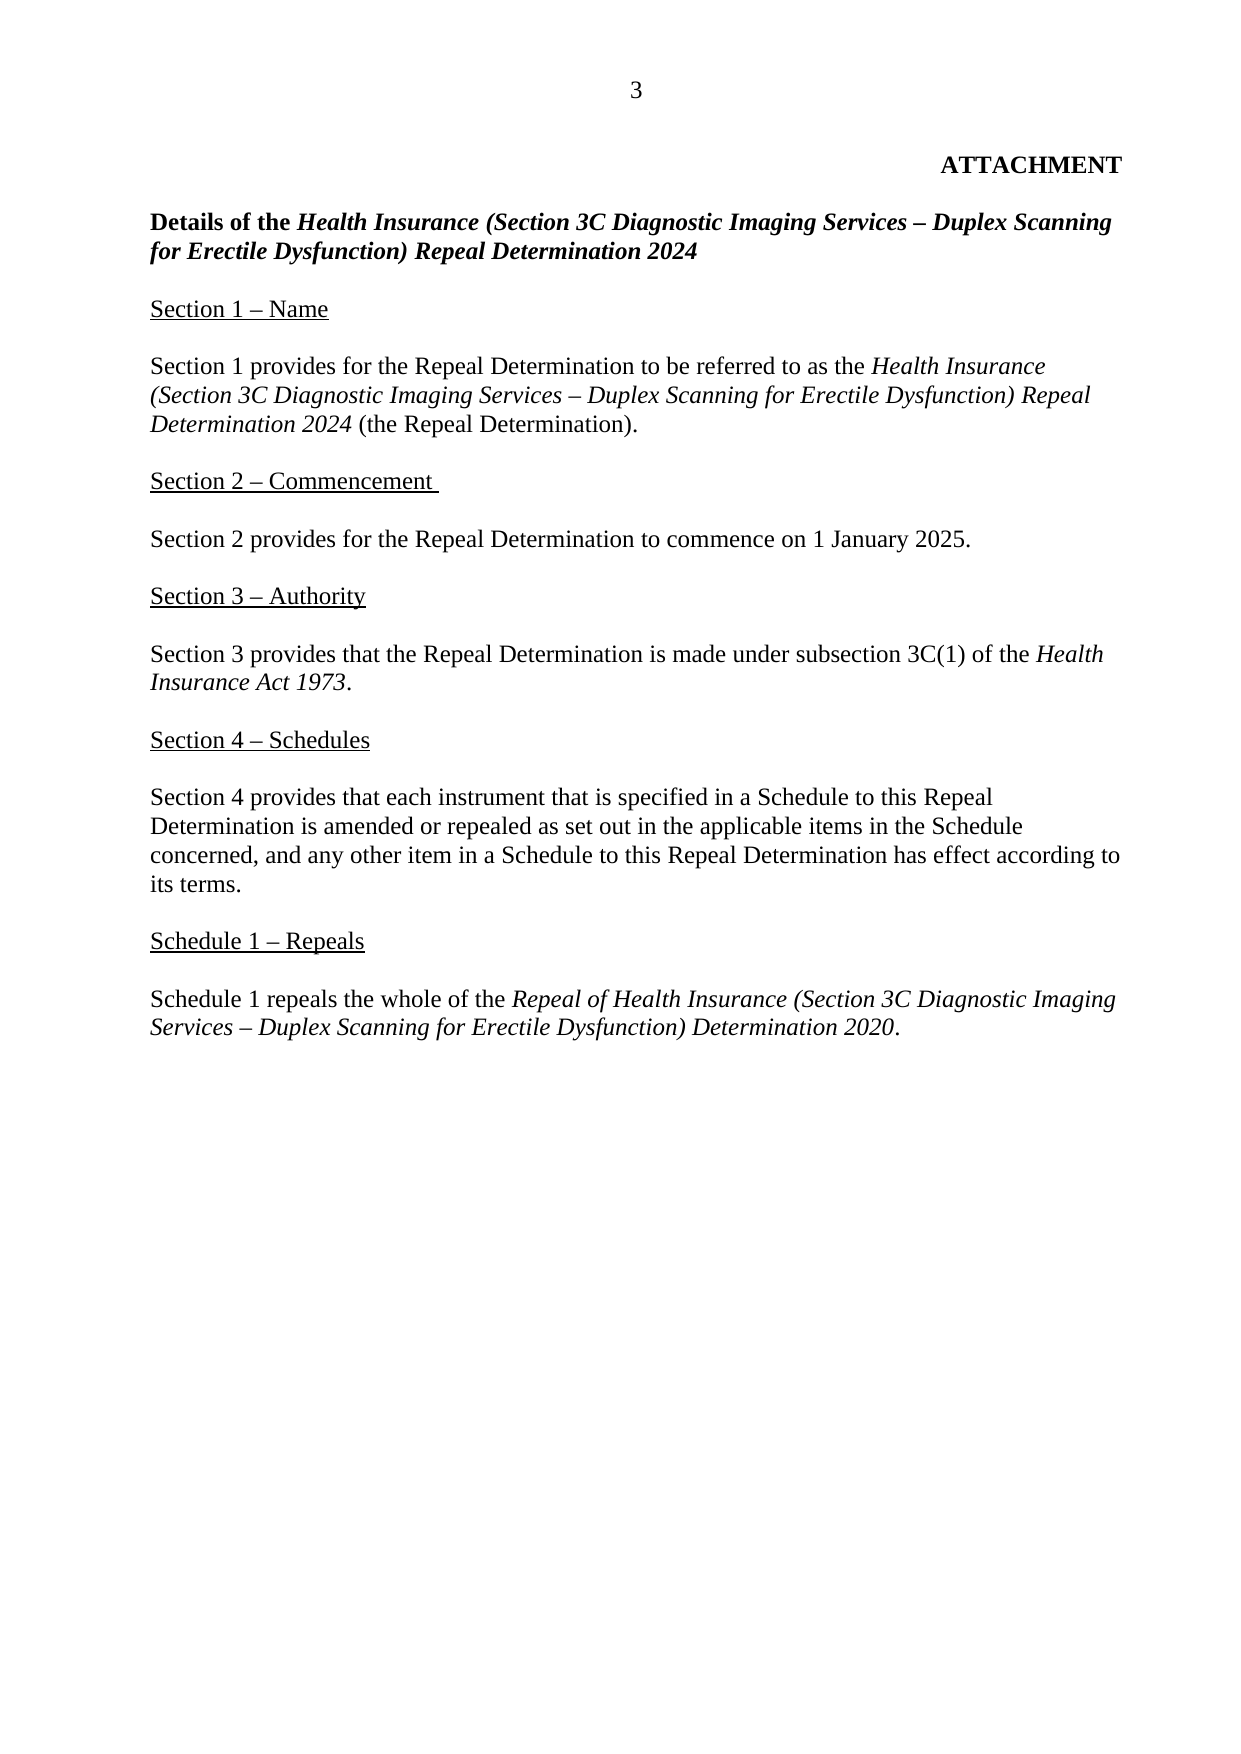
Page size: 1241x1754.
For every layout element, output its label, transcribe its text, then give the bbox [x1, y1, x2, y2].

text Schedule 1 repeals the whole of the Repeal of Health Insurance (Section 3C Diagnostic Imaging Services – Duplex Scanning for Erectile Dysfunction) Determination 2020. [150, 984, 1122, 1041]
text Section 3 – Authority [150, 581, 1122, 610]
text Details of the Health Insurance (Section 3C Diagnostic Imaging Services – Duplex Scanning for Erectile Dysfunction) Repeal Determination 2024 [150, 207, 1122, 265]
text Section 2 provides for the Repeal Determination to commence on 1 January 2025. [150, 524, 1122, 552]
text Section 3 provides that the Repeal Determination is made under subsection 3C(1) of the Health Insurance Act 1973. [150, 639, 1122, 696]
text Schedule 1 – Repeals [150, 926, 1122, 955]
text Section 4 provides that each instrument that is specified in a Schedule to this Repeal Determination is amended or repealed as set out in the applicable items in the Schedule concerned, and any other item in a Schedule to this Repeal Determination has effect according to its terms. [150, 782, 1122, 897]
text Section 1 – Name [150, 294, 1122, 322]
text ATTACHMENT [150, 150, 1122, 179]
text Section 4 – Schedules [150, 725, 1122, 754]
text Section 2 – Commencement [150, 466, 1122, 495]
text Section 1 provides for the Repeal Determination to be referred to as the Health Insurance (Section 3C Diagnostic Imaging Services – Duplex Scanning for Erectile Dysfunction) Repeal Determination 2024 (the Repeal Determination). [150, 351, 1122, 437]
